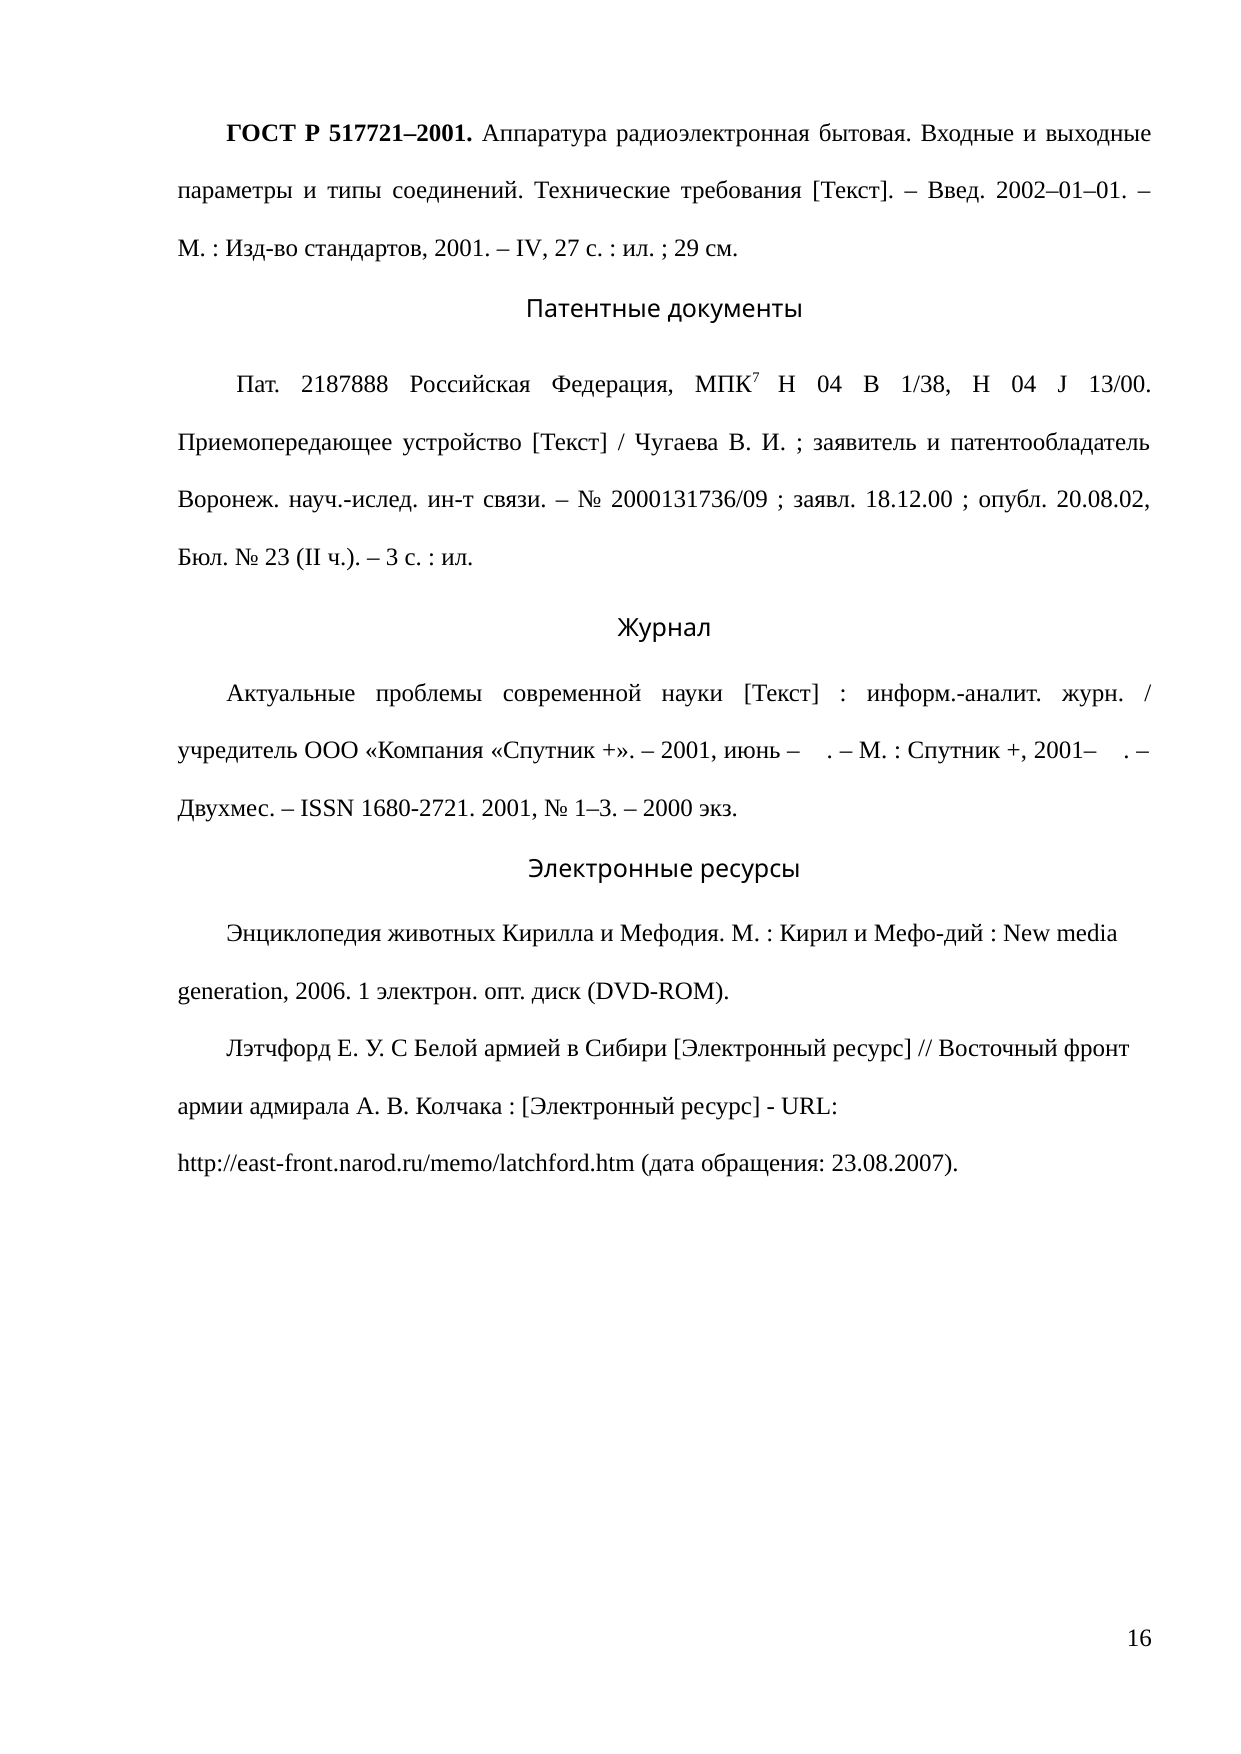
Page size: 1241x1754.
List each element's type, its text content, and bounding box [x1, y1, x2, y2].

text ГОСТ Р 517721–2001. Аппаратура радиоэлектронная бытовая. Входные и выходные параметры и типы соединений. Технические требования [Текст]. – Введ. 2002–01–01. – М. : Изд-во стандартов, 2001. – IV, 27 с. : ил. ; 29 см. [177, 118, 1152, 262]
text Электронные ресурсы [177, 850, 1152, 884]
text Актуальные проблемы современной науки [Текст] : информ.-аналит. журн. / учредитель ООО «Компания «Спутник +». – 2001, июнь – . – М. : Спутник +, 2001– . – Двухмес. – ISSN 1680-2721. 2001, № 1–3. – 2000 экз. [177, 678, 1152, 821]
text Патентные документы [177, 291, 1152, 325]
text Энциклопедия животных Кирилла и Мефодия. М. : Кирил и Мефо-дий : New media generation, 2006. 1 электрон. опт. диск (DVD-ROM). [177, 918, 1152, 1004]
text Журнал [177, 609, 1152, 644]
text Лэтчфорд Е. У. С Белой армией в Сибири [Электронный ресурс] // Восточный фронт армии адмирала А. В. Колчака : [Электронный ресурс] - URL: http://east-front.narod.ru/memo/latchford.htm (дата обращения: 23.08.2007). [177, 1033, 1152, 1177]
text Пат. 2187888 Российская Федерация, МПК7 H 04 В 1/38, Н 04 J 13/00. Приемопередающее устройство [Текст] / Чугаева В. И. ; заявитель и патентообладатель Воронеж. науч.-ислед. ин-т связи. – № 2000131736/09 ; заявл. 18.12.00 ; опубл. 20.08.02, Бюл. № 23 (II ч.). – 3 с. : ил. [177, 369, 1152, 570]
